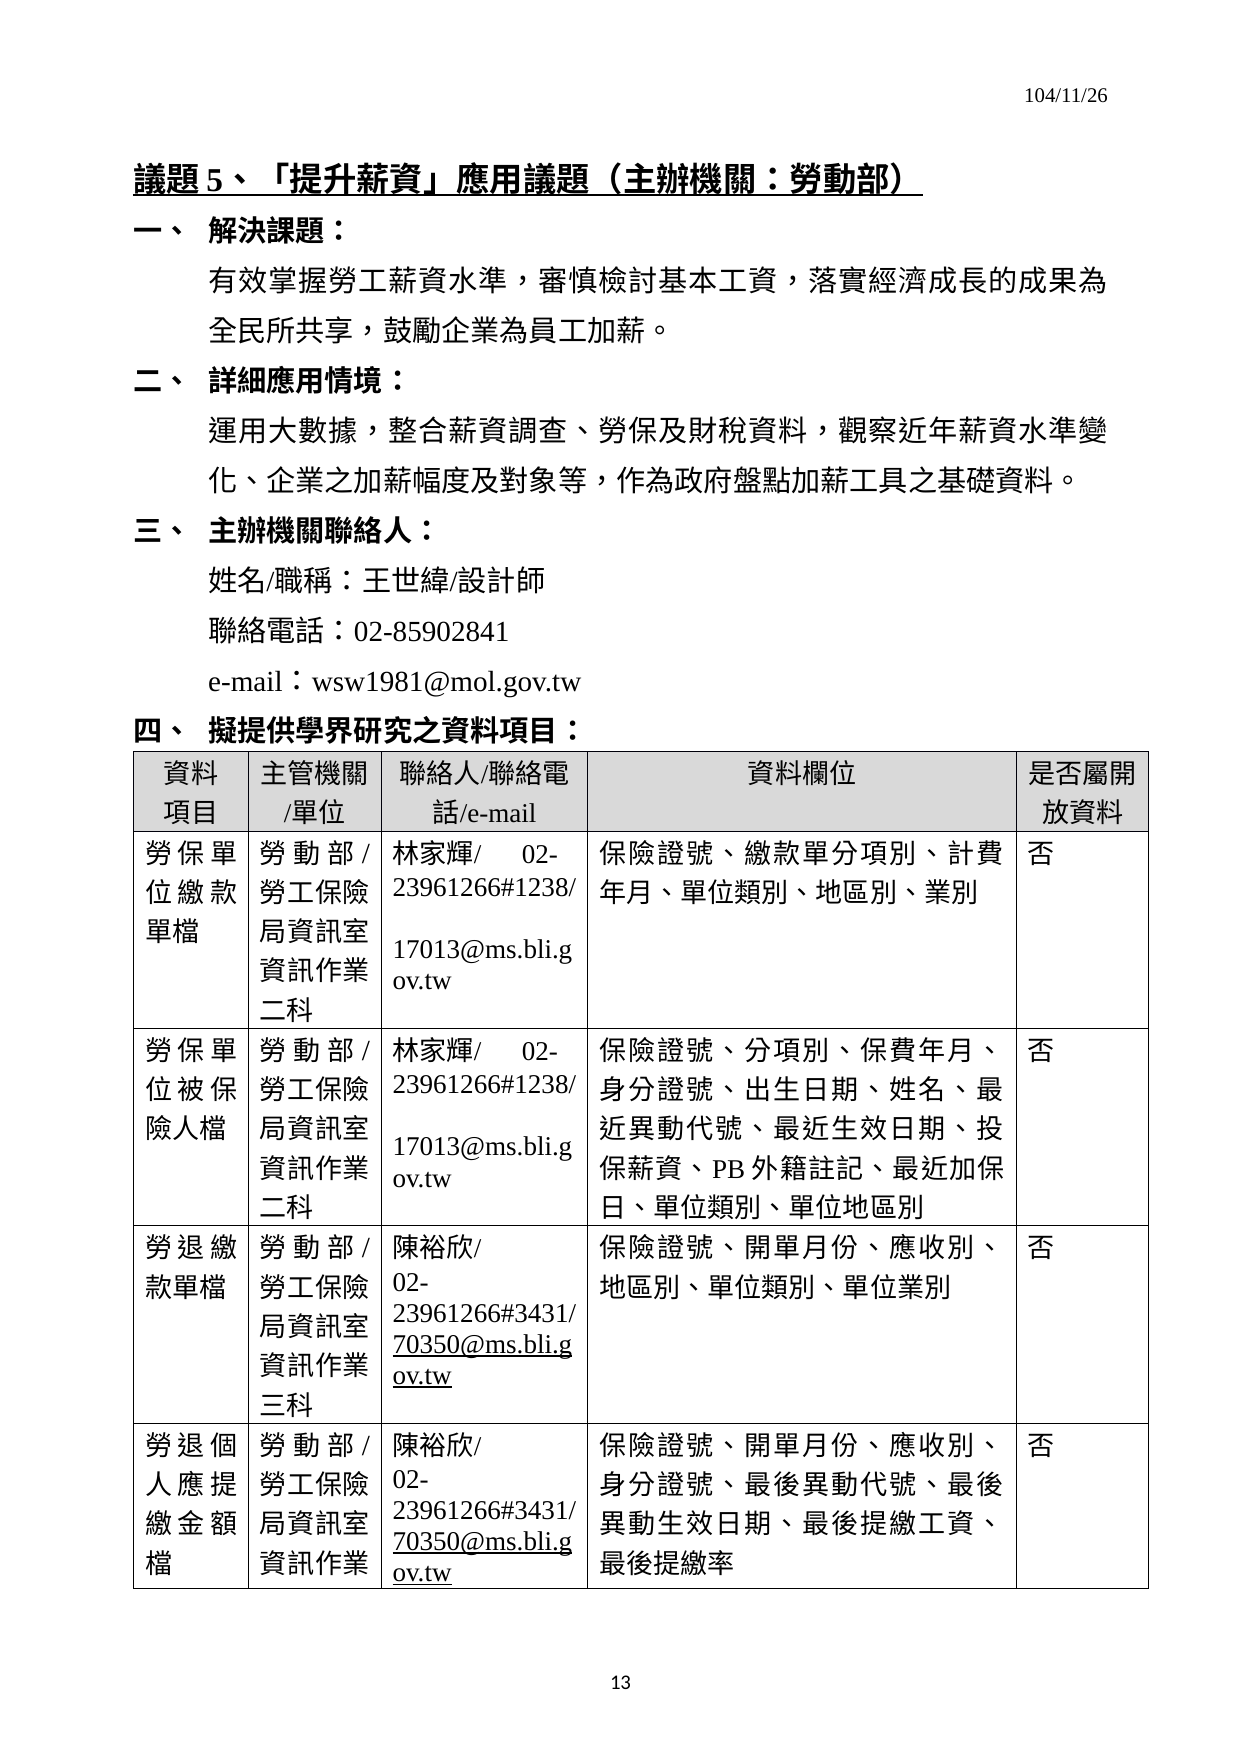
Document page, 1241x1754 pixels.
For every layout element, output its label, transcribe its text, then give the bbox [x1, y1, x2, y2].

table_cell 勞動部/勞工保險局資訊室資訊作業三科 [249, 1226, 381, 1423]
table_cell 否 [1017, 1226, 1148, 1423]
table_header 資料欄位 [588, 752, 1016, 831]
table_cell 林家輝/ 02-23961266#1238/ 17013@ms.bli.gov.tw [382, 1029, 587, 1225]
text 姓名/職稱：王世緯/設計師 [208, 551, 1107, 601]
text 聯絡電話：02-85902841 [208, 601, 1107, 651]
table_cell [588, 1424, 1016, 1588]
table_cell 否 [1017, 1029, 1148, 1225]
table_cell 勞動部/勞工保險局資訊室資訊作業二科 [249, 1029, 381, 1225]
table_header 資料 項目 [134, 752, 248, 831]
list 詳細應用情境： [133, 351, 1107, 401]
text 議題5、「提升薪資」應用議題（主辦機關：勞動部） [133, 151, 1107, 201]
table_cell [382, 1424, 587, 1588]
table_cell 勞動部/勞工保險局資訊室資訊作業三科 [249, 1424, 381, 1588]
table_cell 保險證號、繳款單分項別、計費年月、單位類別、地區別、業別 [588, 832, 1016, 1028]
table_cell 勞退繳款單檔 [134, 1226, 248, 1423]
table_cell 勞保單位被保險人檔 [134, 1029, 248, 1225]
list 擬提供學界研究之資料項目： [133, 701, 1107, 751]
text e-mail：wsw1981@mol.gov.tw [208, 651, 1107, 701]
list 主辦機關聯絡人： [133, 501, 1107, 551]
table_cell 否 [1017, 1424, 1148, 1588]
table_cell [382, 1226, 587, 1423]
table_cell 林家輝/ 02-23961266#1238/ 17013@ms.bli.gov.tw [382, 832, 587, 1028]
list 解決課題： [133, 201, 1107, 251]
table_cell 保險證號、分項別、保費年月、身分證號、出生日期、姓名、最近異動代號、最近生效日期、投保薪資、PB外籍註記、最近加保日、單位類別、單位地區別 [588, 1029, 1016, 1225]
table_header 是否屬開放資料 [1017, 752, 1148, 831]
table_header 聯絡人/聯絡電話/e-mail [382, 752, 587, 831]
table_header 主管機關/單位 [249, 752, 381, 831]
text 有效掌握勞工薪資水準，審慎檢討基本工資，落實經濟成長的成果為全民所共享，鼓勵企業為員工加薪。 [208, 251, 1107, 351]
table_cell 保險證號、開單月份、應收別、地區別、單位類別、單位業別 [588, 1226, 1016, 1423]
table_cell 否 [1017, 832, 1148, 1028]
table_cell 勞動部/勞工保險局資訊室資訊作業二科 [249, 832, 381, 1028]
table_cell 勞保單位繳款單檔 [134, 832, 248, 1028]
table_cell 勞退個人應提繳金額檔 [134, 1424, 248, 1588]
text 運用大數據，整合薪資調查、勞保及財稅資料，觀察近年薪資水準變化、企業之加薪幅度及對象等，作為政府盤點加薪工具之基礎資料。 [208, 401, 1107, 501]
